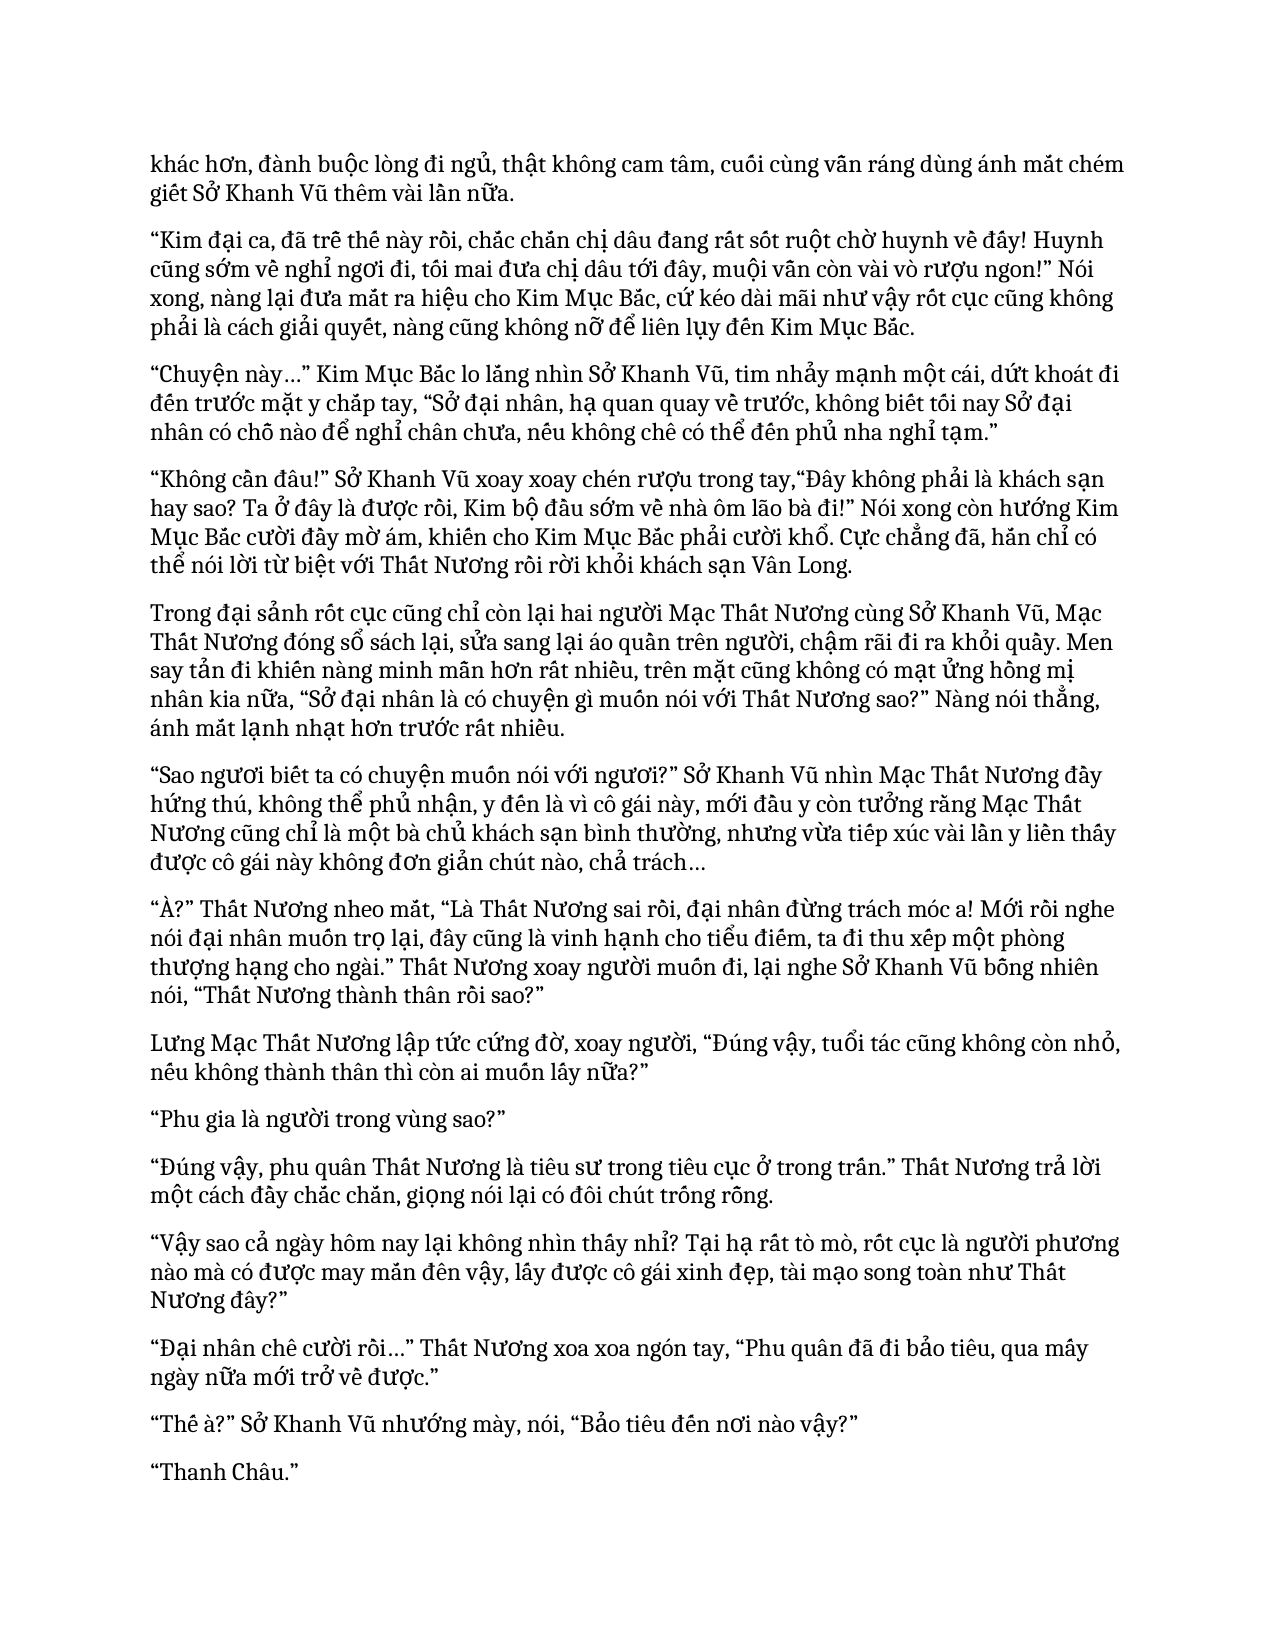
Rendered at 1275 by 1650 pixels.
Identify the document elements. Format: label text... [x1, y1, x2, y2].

text “Thế à?” Sở Khanh Vũ nhướng mày, nói, “Bảo tiêu đến nơi nào vậy?” [150, 1410, 1125, 1439]
text “Phu gia là người trong vùng sao?” [150, 1105, 1125, 1134]
text “Sao ngươi biết ta có chuyện muốn nói với ngươi?” Sở Khanh Vũ nhìn Mạc Thất Nương đầy hứng thú, không thể phủ nhận, y đến là vì cô gái này, mới đầu y còn tưởng rằng Mạc Thất Nương cũng chỉ là một bà chủ khách sạn bình thường, nhưng vừa tiếp xúc vài lần y liền thấy được cô gái này không đơn giản chút nào, chả trách… [150, 761, 1125, 876]
text “Không cần đâu!” Sở Khanh Vũ xoay xoay chén rượu trong tay,“Đây không phải là khách sạn hay sao? Ta ở đây là được rồi, Kim bộ đầu sớm về nhà ôm lão bà đi!” Nói xong còn hướng Kim Mục Bắc cười đầy mờ ám, khiến cho Kim Mục Bắc phải cười khổ. Cực chẳng đã, hắn chỉ có thể nói lời từ biệt với Thất Nương rồi rời khỏi khách sạn Vân Long. [150, 465, 1125, 580]
text “À?” Thất Nương nheo mắt, “Là Thất Nương sai rồi, đại nhân đừng trách móc a! Mới rồi nghe nói đại nhân muốn trọ lại, đây cũng là vinh hạnh cho tiểu điếm, ta đi thu xếp một phòng thượng hạng cho ngài.” Thất Nương xoay người muốn đi, lại nghe Sở Khanh Vũ bỗng nhiên nói, “Thất Nương thành thân rồi sao?” [150, 895, 1125, 1010]
text Trong đại sảnh rốt cục cũng chỉ còn lại hai người Mạc Thất Nương cùng Sở Khanh Vũ, Mạc Thất Nương đóng sổ sách lại, sửa sang lại áo quần trên người, chậm rãi đi ra khỏi quầy. Men say tản đi khiến nàng minh mẫn hơn rất nhiều, trên mặt cũng không có mạt ửng hồng mị nhân kia nữa, “Sở đại nhân là có chuyện gì muốn nói với Thất Nương sao?” Nàng nói thẳng, ánh mắt lạnh nhạt hơn trước rất nhiều. [150, 599, 1125, 742]
text “Vậy sao cả ngày hôm nay lại không nhìn thấy nhỉ? Tại hạ rất tò mò, rốt cục là người phương nào mà có được may mắn đên vậy, lấy được cô gái xinh đẹp, tài mạo song toàn như Thất Nương đây?” [150, 1229, 1125, 1315]
text “Kim đại ca, đã trễ thế này rồi, chắc chắn chị dâu đang rất sốt ruột chờ huynh về đấy! Huynh cũng sớm về nghỉ ngơi đi, tối mai đưa chị dâu tới đây, muội vẫn còn vài vò rượu ngon!” Nói xong, nàng lại đưa mắt ra hiệu cho Kim Mục Bắc, cứ kéo dài mãi như vậy rốt cục cũng không phải là cách giải quyết, nàng cũng không nỡ để liên lụy đến Kim Mục Bắc. [150, 226, 1125, 341]
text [150, 150, 1125, 207]
text “Đại nhân chê cười rồi…” Thất Nương xoa xoa ngón tay, “Phu quân đã đi bảo tiêu, qua mấy ngày nữa mới trở về được.” [150, 1334, 1125, 1391]
text Lưng Mạc Thất Nương lập tức cứng đờ, xoay người, “Đúng vậy, tuổi tác cũng không còn nhỏ, nếu không thành thân thì còn ai muốn lấy nữa?” [150, 1029, 1125, 1086]
text “Đúng vậy, phu quân Thất Nương là tiêu sư trong tiêu cục ở trong trấn.” Thất Nương trả lời một cách đầy chắc chắn, giọng nói lại có đôi chút trống rỗng. [150, 1152, 1125, 1210]
text “Thanh Châu.” [150, 1457, 1125, 1486]
text “Chuyện này…” Kim Mục Bắc lo lắng nhìn Sở Khanh Vũ, tim nhảy mạnh một cái, dứt khoát đi đến trước mặt y chắp tay, “Sở đại nhân, hạ quan quay về trước, không biết tối nay Sở đại nhân có chỗ nào để nghỉ chân chưa, nếu không chê có thể đến phủ nha nghỉ tạm.” [150, 360, 1125, 446]
